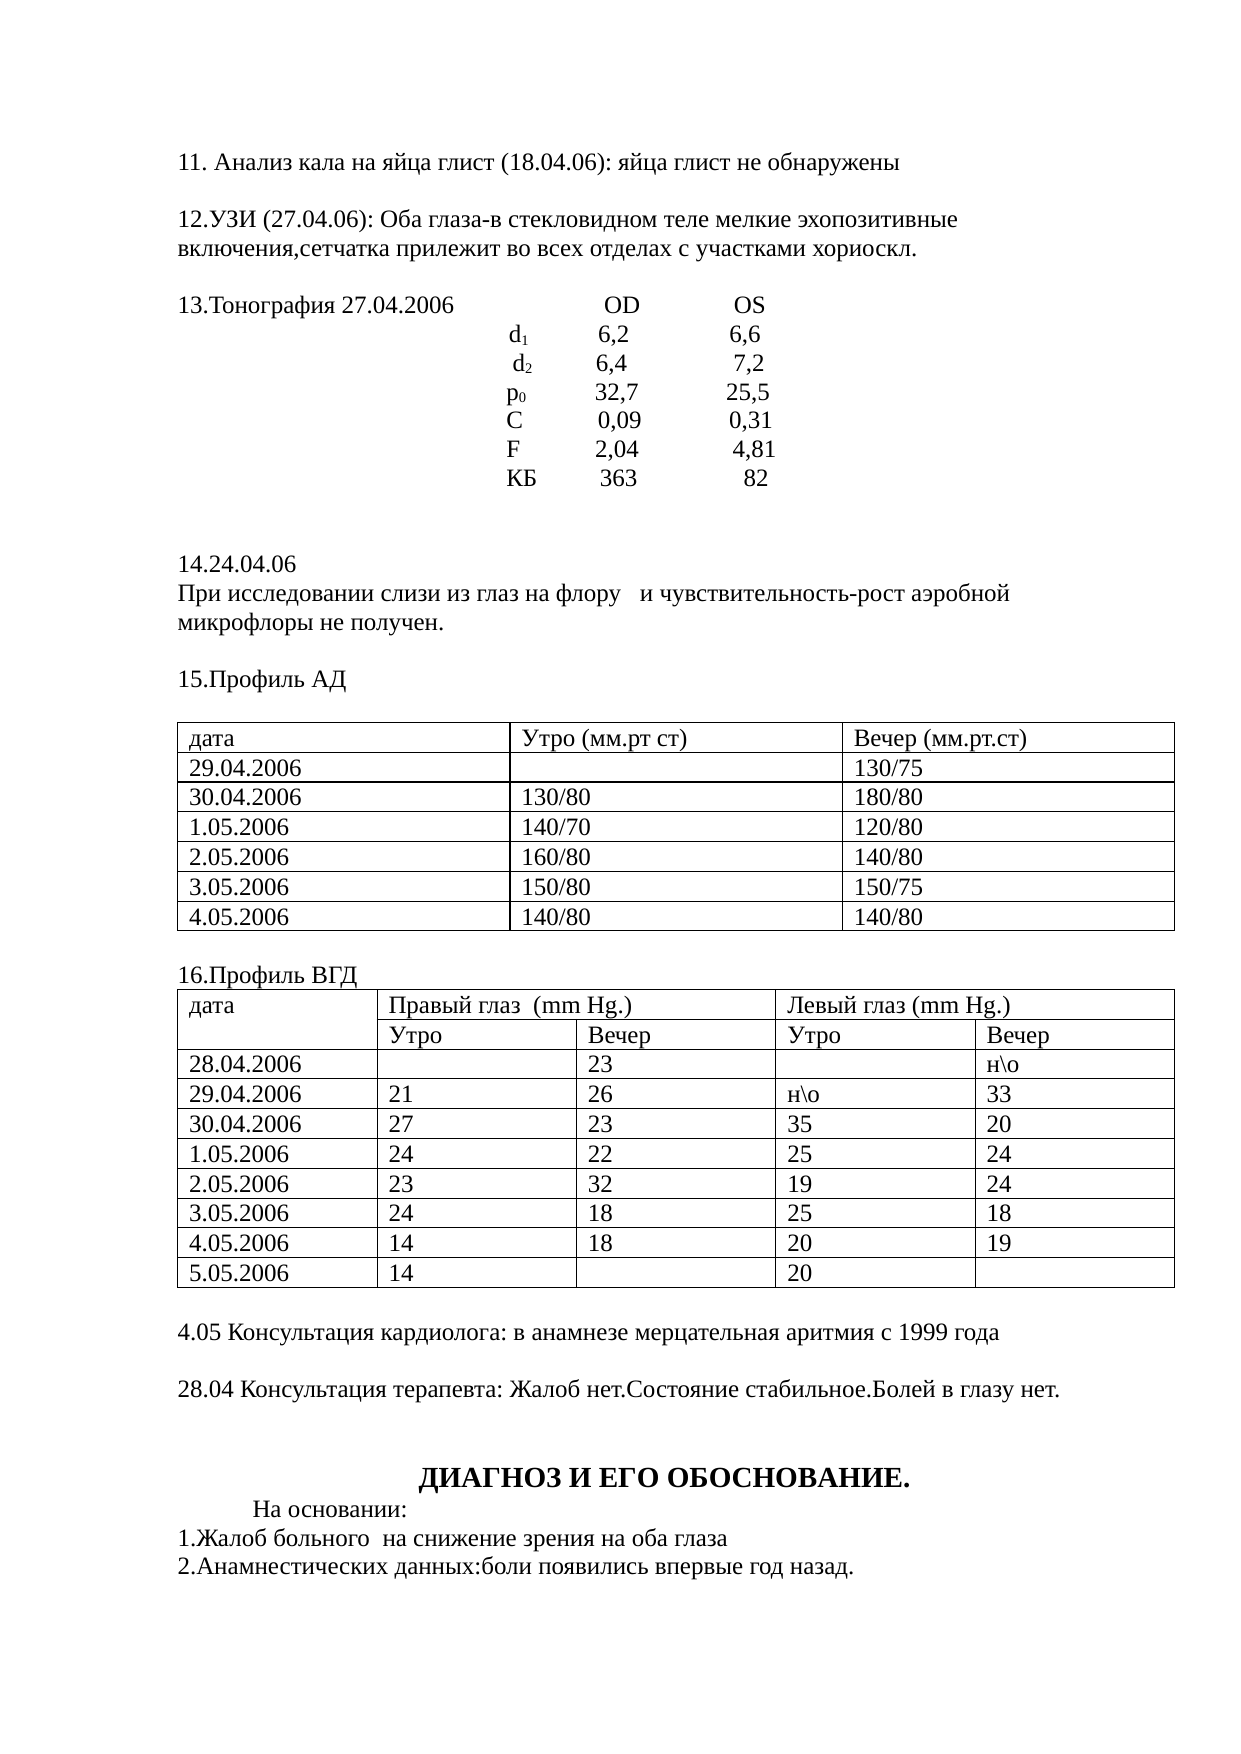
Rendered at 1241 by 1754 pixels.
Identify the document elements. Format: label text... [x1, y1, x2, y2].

table_cell 14 [378, 1228, 576, 1257]
table_cell [976, 1258, 1174, 1287]
text При исследовании слизи из глаз на флору и чувствительность-рост аэробной микрофлоры не получен. [177, 578, 1152, 636]
table_cell 24 [976, 1169, 1174, 1197]
table_cell 3.05.2006 [178, 872, 509, 901]
table_cell 2.05.2006 [178, 842, 509, 871]
table_cell 4.05.2006 [178, 902, 509, 930]
table_cell 140/80 [843, 902, 1174, 930]
table_cell 23 [378, 1169, 576, 1197]
table_cell 24 [378, 1199, 576, 1227]
table_cell [776, 1050, 975, 1078]
table_cell 2.05.2006 [178, 1169, 377, 1197]
table_cell 29.04.2006 [178, 753, 509, 781]
table_header дата [178, 723, 509, 752]
table_cell Вечер [577, 1020, 775, 1048]
table_cell 1.05.2006 [178, 812, 509, 841]
text 15.Профиль АД [177, 664, 1152, 693]
table_cell 150/75 [843, 872, 1174, 901]
table_cell 3.05.2006 [178, 1199, 377, 1227]
text 28.04 Консультация терапевта: Жалоб нет.Состояние стабильное.Болей в глазу нет. [177, 1374, 1152, 1403]
table_cell 33 [976, 1079, 1174, 1108]
table_cell 25 [776, 1139, 975, 1168]
table_cell 5.05.2006 [178, 1258, 377, 1287]
table_cell 140/80 [843, 842, 1174, 871]
table_cell 130/80 [511, 783, 842, 811]
table_cell 22 [577, 1139, 775, 1168]
table_header дата [178, 990, 377, 1048]
table_cell Утро [776, 1020, 975, 1048]
table_cell 140/80 [511, 902, 842, 930]
table_cell 19 [976, 1228, 1174, 1257]
table_cell [378, 1050, 576, 1078]
text 12.УЗИ (27.04.06): Оба глаза-в стекловидном теле мелкие эхопозитивные включения,сетчатка прилежит во всех отделах с участками хориоскл. [177, 204, 1152, 262]
table_cell 25 [776, 1199, 975, 1227]
table_cell 21 [378, 1079, 576, 1108]
table_cell Вечер [976, 1020, 1174, 1048]
text 14.24.04.06 [177, 549, 1152, 578]
table_cell 23 [577, 1109, 775, 1138]
table_header Вечер (мм.рт.ст) [843, 723, 1174, 752]
table_header Правый глаз (mm Hg.) [378, 990, 775, 1019]
table_cell 120/80 [843, 812, 1174, 841]
table_cell [577, 1258, 775, 1287]
text d2 6,4 7,2 [487, 348, 1152, 377]
table_header Левый глаз (mm Hg.) [776, 990, 1174, 1019]
table_cell 23 [577, 1050, 775, 1078]
table_cell 18 [976, 1199, 1174, 1227]
table_cell 24 [976, 1139, 1174, 1168]
table_cell 18 [577, 1228, 775, 1257]
text 11. Анализ кала на яйца глист (18.04.06): яйца глист не обнаружены [177, 147, 1152, 176]
table_cell 24 [378, 1139, 576, 1168]
text 2.Анамнестических данных:боли появились впервые год назад. [177, 1551, 1152, 1580]
table_cell 20 [976, 1109, 1174, 1138]
text 4.05 Консультация кардиолога: в анамнезе мерцательная аритмия с 1999 года [177, 1317, 1152, 1345]
text КБ 363 82 [487, 463, 1152, 492]
table_cell 29.04.2006 [178, 1079, 377, 1108]
table_cell 19 [776, 1169, 975, 1197]
table_cell н\о [776, 1079, 975, 1108]
table_cell 140/70 [511, 812, 842, 841]
text 13.Тонография 27.04.2006 OD OS [177, 291, 1152, 319]
table_cell 30.04.2006 [178, 1109, 377, 1138]
table_cell 18 [577, 1199, 775, 1227]
text ДИАГНОЗ И ЕГО ОБОСНОВАНИЕ. [177, 1460, 1152, 1494]
text p0 32,7 25,5 [487, 377, 1152, 406]
table_cell Утро [378, 1020, 576, 1048]
table_cell 20 [776, 1228, 975, 1257]
table_cell н\о [976, 1050, 1174, 1078]
table_cell 130/75 [843, 753, 1174, 781]
text 16.Профиль ВГД [177, 960, 1152, 989]
text F 2,04 4,81 [487, 434, 1152, 463]
table_cell 32 [577, 1169, 775, 1197]
table_cell 180/80 [843, 783, 1174, 811]
table_cell 4.05.2006 [178, 1228, 377, 1257]
table_header Утро (мм.рт ст) [511, 723, 842, 752]
table_cell 28.04.2006 [178, 1050, 377, 1078]
table_cell 26 [577, 1079, 775, 1108]
text 1.Жалоб больного на снижение зрения на оба глаза [177, 1523, 1152, 1551]
table_cell 1.05.2006 [178, 1139, 377, 1168]
text C 0,09 0,31 [487, 406, 1152, 434]
table_cell 160/80 [511, 842, 842, 871]
table_cell 30.04.2006 [178, 783, 509, 811]
table_cell 35 [776, 1109, 975, 1138]
table_cell 150/80 [511, 872, 842, 901]
text На основании: [177, 1494, 1152, 1523]
text d1 6,2 6,6 [177, 319, 1152, 348]
table_cell 20 [776, 1258, 975, 1287]
table_cell [511, 753, 842, 781]
table_cell 14 [378, 1258, 576, 1287]
table_cell 27 [378, 1109, 576, 1138]
